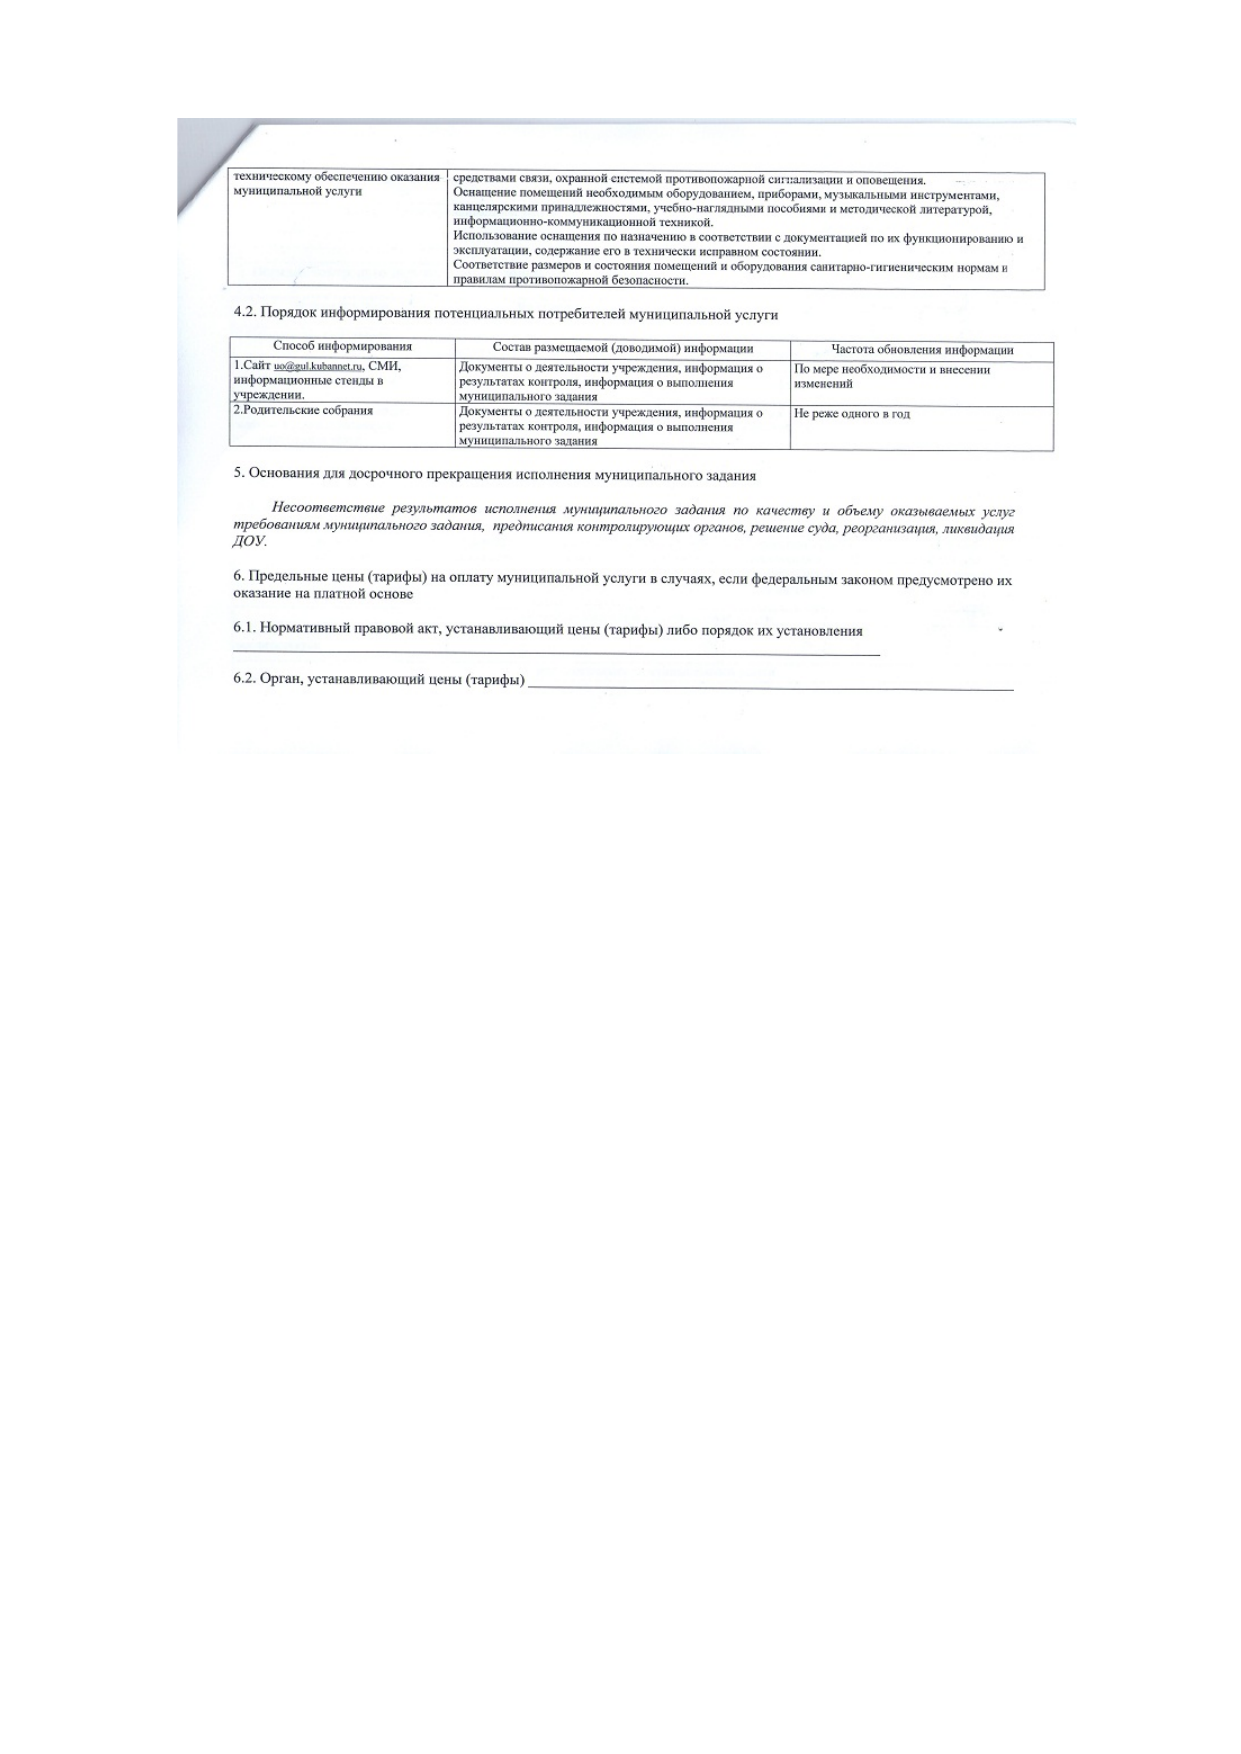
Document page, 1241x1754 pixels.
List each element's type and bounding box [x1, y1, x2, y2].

picture [177, 118, 1077, 754]
